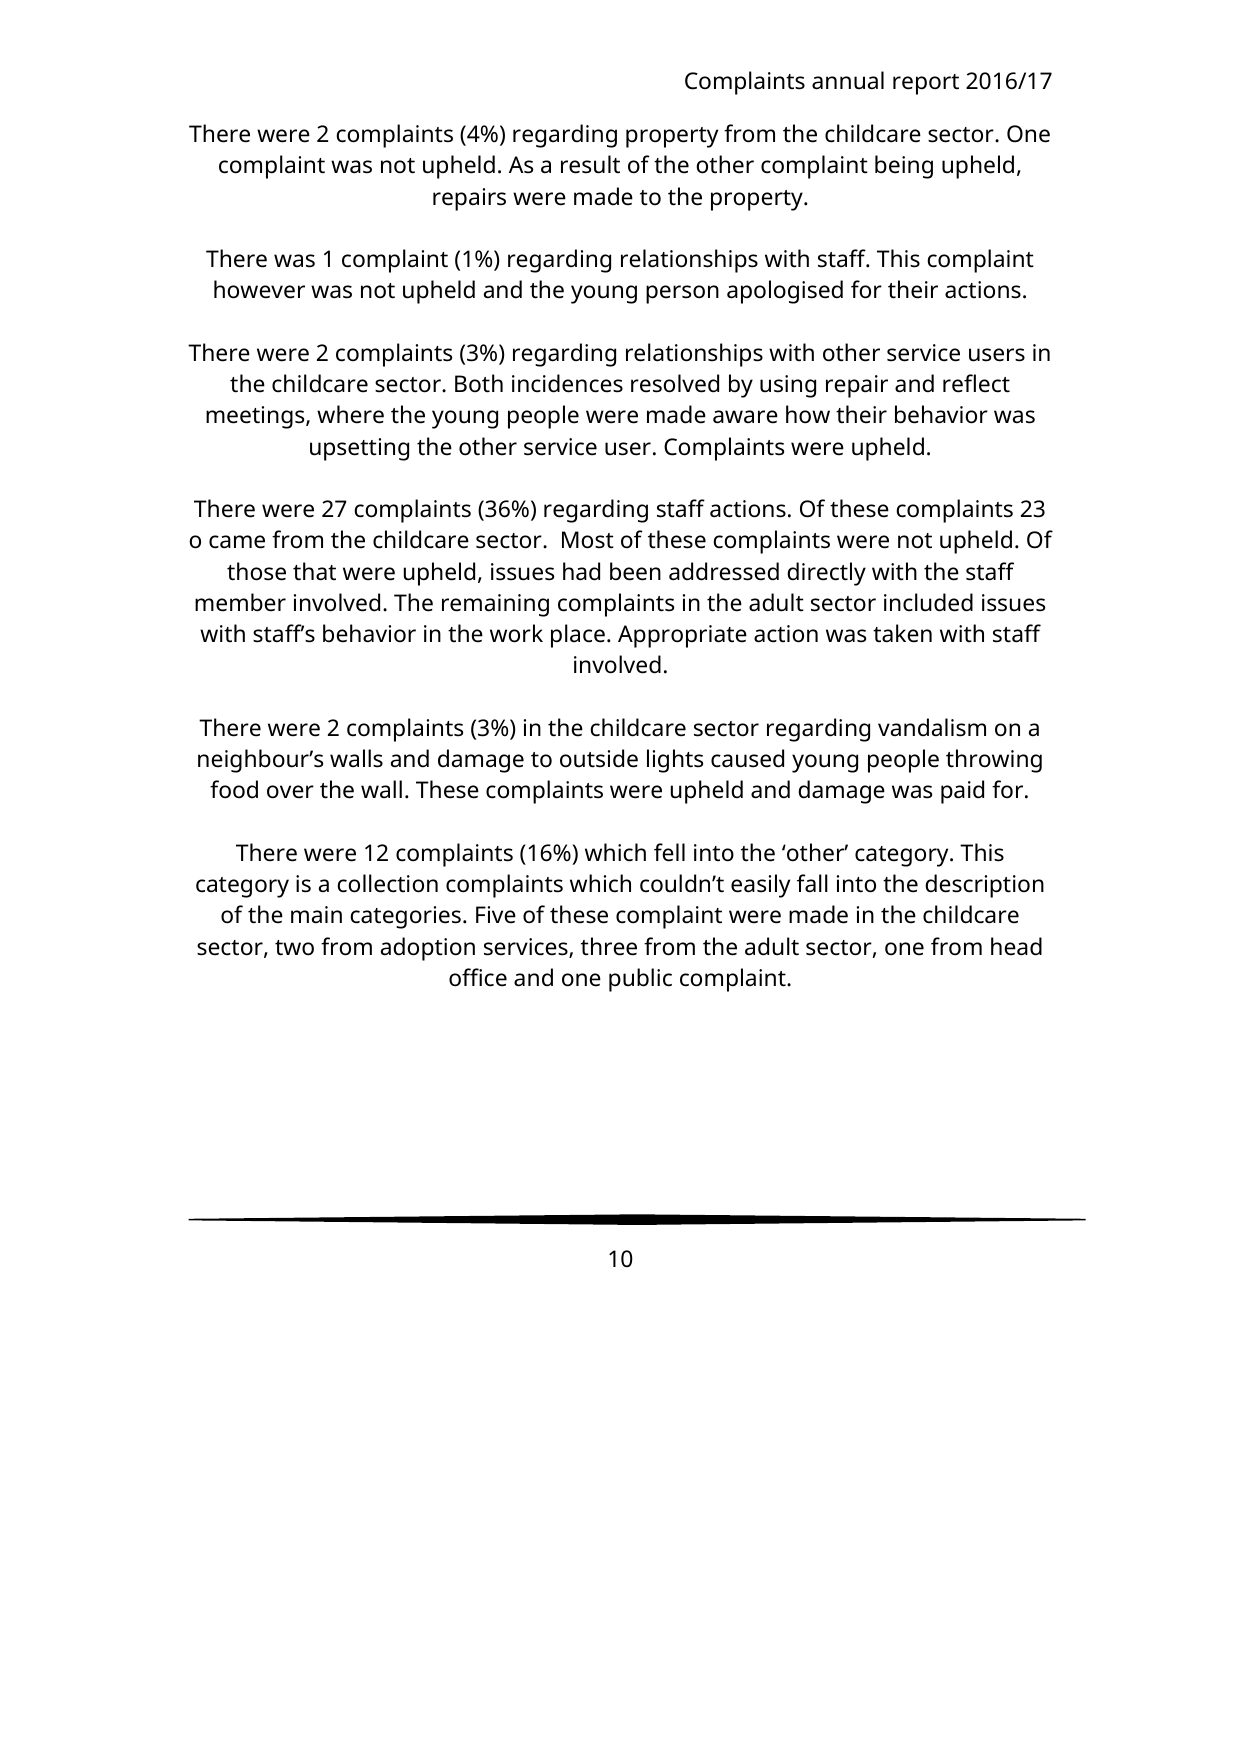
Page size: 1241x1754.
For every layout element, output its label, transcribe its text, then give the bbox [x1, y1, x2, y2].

text There were 2 complaints (3%) regarding relationships with other service users in the childcare sector. Both incidences resolved by using repair and reflect meetings, where the young people were made aware how their behavior was upsetting the other service user. Complaints were upheld. [187, 337, 1053, 462]
text There was 1 complaint (1%) regarding relationships with staff. This complaint however was not upheld and the young person apologised for their actions. [187, 243, 1053, 306]
text There were 12 complaints (16%) which fell into the ‘other’ category. This category is a collection complaints which couldn’t easily fall into the description of the main categories. Five of these complaint were made in the childcare sector, two from adoption services, three from the adult sector, one from head office and one public complaint. [187, 837, 1053, 993]
text There were 2 complaints (3%) in the childcare sector regarding vandalism on a neighbour’s walls and damage to outside lights caused young people throwing food over the wall. These complaints were upheld and damage was paid for. [187, 712, 1053, 806]
text There were 27 complaints (36%) regarding staff actions. Of these complaints 23 o came from the childcare sector. Most of these complaints were not upheld. Of those that were upheld, issues had been addressed directly with the staff member involved. The remaining complaints in the adult sector included issues with staff’s behavior in the work place. Appropriate action was taken with staff involved. [187, 493, 1053, 681]
text There were 2 complaints (4%) regarding property from the childcare sector. One complaint was not upheld. As a result of the other complaint being upheld, repairs were made to the property. [187, 118, 1053, 212]
